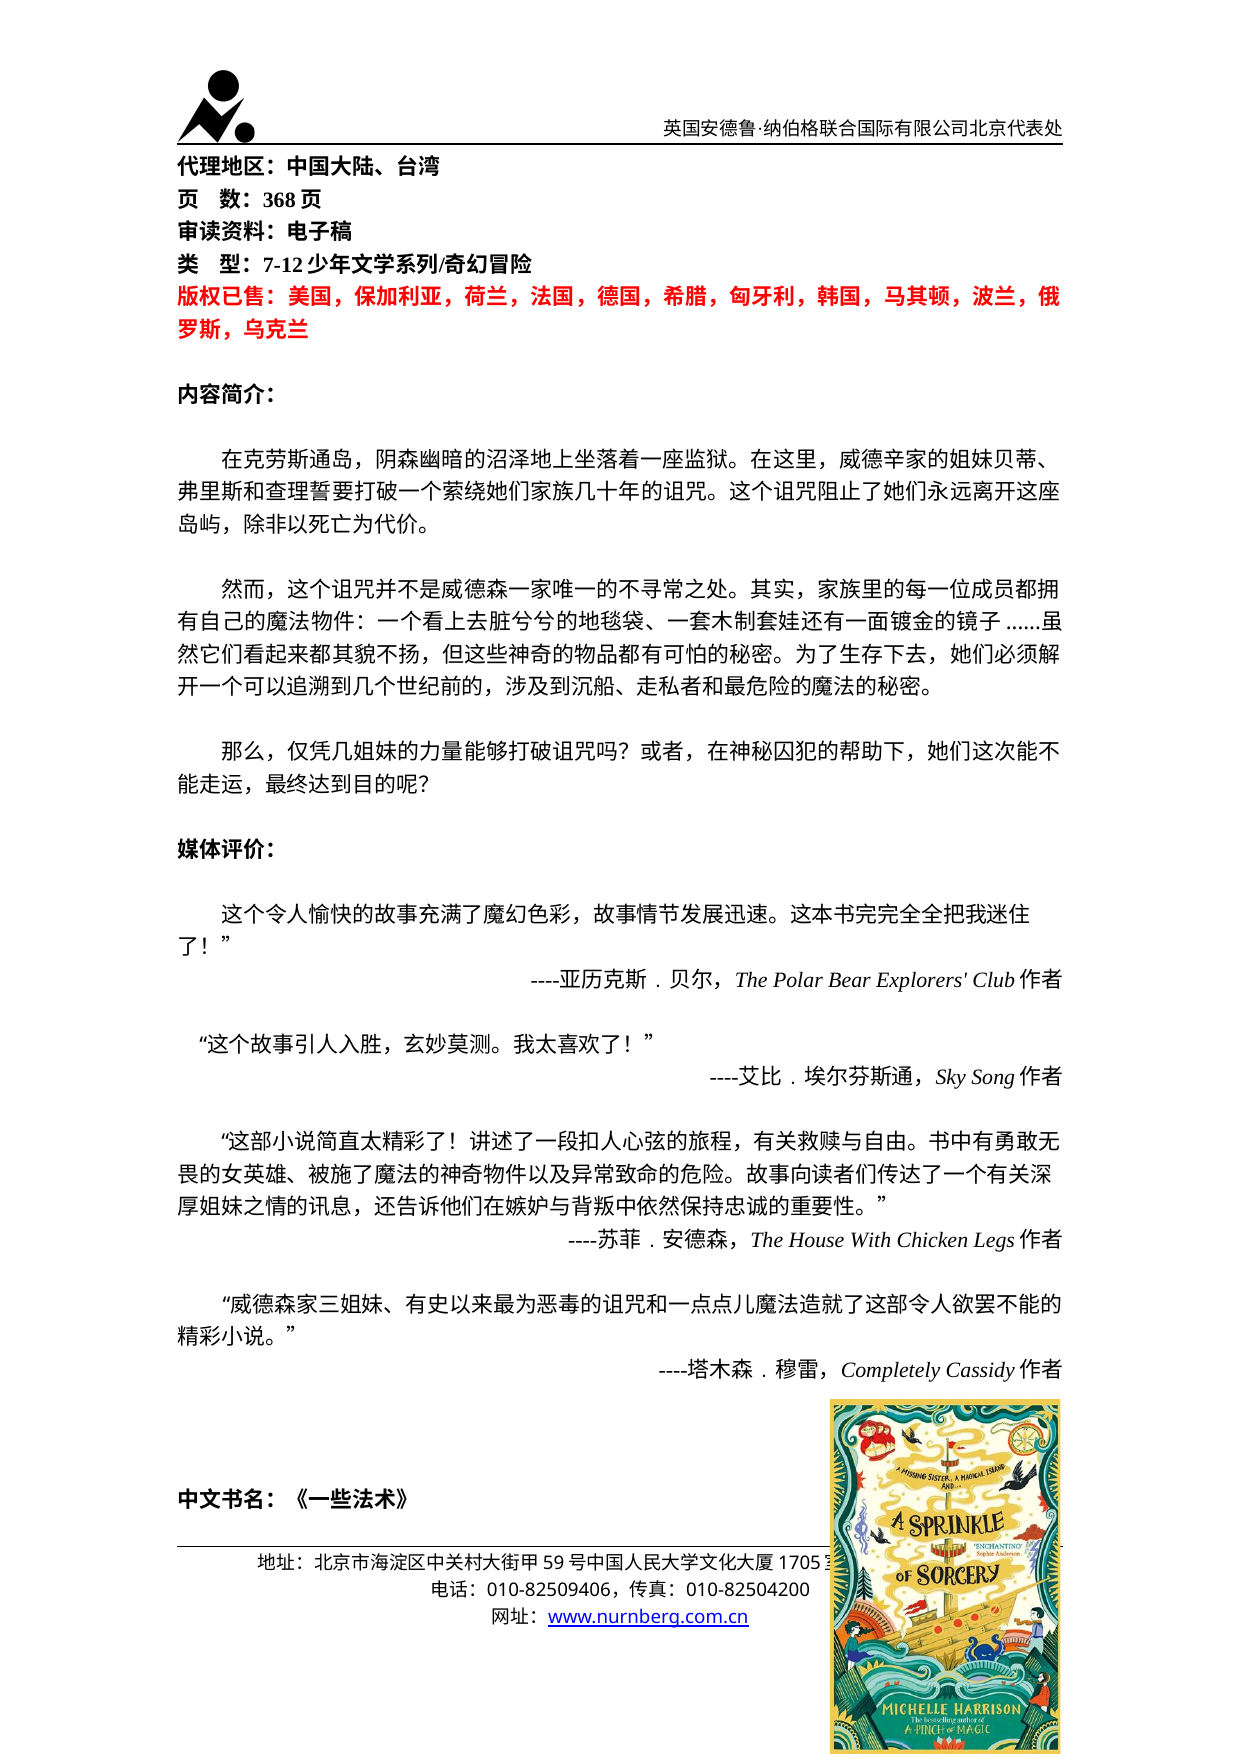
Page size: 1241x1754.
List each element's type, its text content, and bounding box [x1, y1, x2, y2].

text ----艾比﹒埃尔芬斯通，Sky Song作者 [177, 1059, 1063, 1091]
text 这个令人愉快的故事充满了魔幻色彩，故事情节发展迅速。这本书完完全全把我迷住了！” [177, 896, 1063, 961]
text “这个故事引人入胜，玄妙莫测。我太喜欢了！” [177, 1026, 1063, 1059]
text 然而，这个诅咒并不是威德森一家唯一的不寻常之处。其实，家族里的每一位成员都拥有自己的魔法物件：一个看上去脏兮兮的地毯袋、一套木制套娃还有一面镀金的镜子......虽然它们看起来都其貌不扬，但这些神奇的物品都有可怕的秘密。为了生存下去，她们必须解开一个可以追溯到几个世纪前的，涉及到沉船、走私者和最危险的魔法的秘密。 [177, 571, 1063, 606]
text 在克劳斯通岛，阴森幽暗的沼泽地上坐落着一座监狱。在这里，威德辛家的姐妹贝蒂、弗里斯和查理誓要打破一个萦绕她们家族几十年的诅咒。这个诅咒阻止了她们永远离开这座岛屿，除非以死亡为代价。 [177, 441, 1063, 474]
text 中文书名：《一些法术》 [177, 1481, 829, 1514]
text ----亚历克斯﹒贝尔，The Polar Bear Explorers' Club作者 [177, 961, 1063, 994]
text ----塔木森﹒穆雷，Completely Cassidy作者 [177, 1351, 1063, 1384]
text 在克劳斯通岛，阴森幽暗的沼泽地上坐落着一座监狱。在这里，威德辛家的姐妹贝蒂、弗里斯和查理誓要打破一个萦绕她们家族几十年的诅咒。这个诅咒阻止了她们永远离开这座岛屿，除非以死亡为代价。 [177, 506, 1063, 539]
text “这部小说简直太精彩了！讲述了一段扣人心弦的旅程，有关救赎与自由。书中有勇敢无畏的女英雄、被施了魔法的神奇物件以及异常致命的危险。故事向读者们传达了一个有关深厚姐妹之情的讯息，还告诉他们在嫉妒与背叛中依然保持忠诚的重要性。” [177, 1124, 1063, 1221]
picture [829, 1399, 1060, 1752]
text “威德森家三姐妹、有史以来最为恶毒的诅咒和一点点儿魔法造就了这部令人欲罢不能的精彩小说。” [177, 1286, 1063, 1351]
text 版权已售：美国，保加利亚，荷兰，法国，德国，希腊，匈牙利，韩国，马其顿，波兰，俄罗斯，乌克兰 [177, 279, 1063, 344]
text 内容简介： [177, 376, 1063, 409]
text ----苏菲﹒安德森，The House With Chicken Legs作者 [177, 1221, 1063, 1254]
text 代理地区：中国大陆、台湾 [177, 149, 1063, 181]
picture [177, 70, 255, 143]
text 然而，这个诅咒并不是威德森一家唯一的不寻常之处。其实，家族里的每一位成员都拥有自己的魔法物件：一个看上去脏兮兮的地毯袋、一套木制套娃还有一面镀金的镜子......虽然它们看起来都其貌不扬，但这些神奇的物品都有可怕的秘密。为了生存下去，她们必须解开一个可以追溯到几个世纪前的，涉及到沉船、走私者和最危险的魔法的秘密。 [177, 668, 1063, 701]
text 媒体评价： [177, 831, 1063, 864]
text 那么，仅凭几姐妹的力量能够打破诅咒吗？或者，在神秘囚犯的帮助下，她们这次能不能走运，最终达到目的呢？ [177, 734, 1063, 799]
text 类 型：7-12少年文学系列/奇幻冒险 [177, 246, 1063, 279]
text 页 数：368页 [177, 181, 1063, 214]
text 审读资料：电子稿 [177, 214, 1063, 246]
